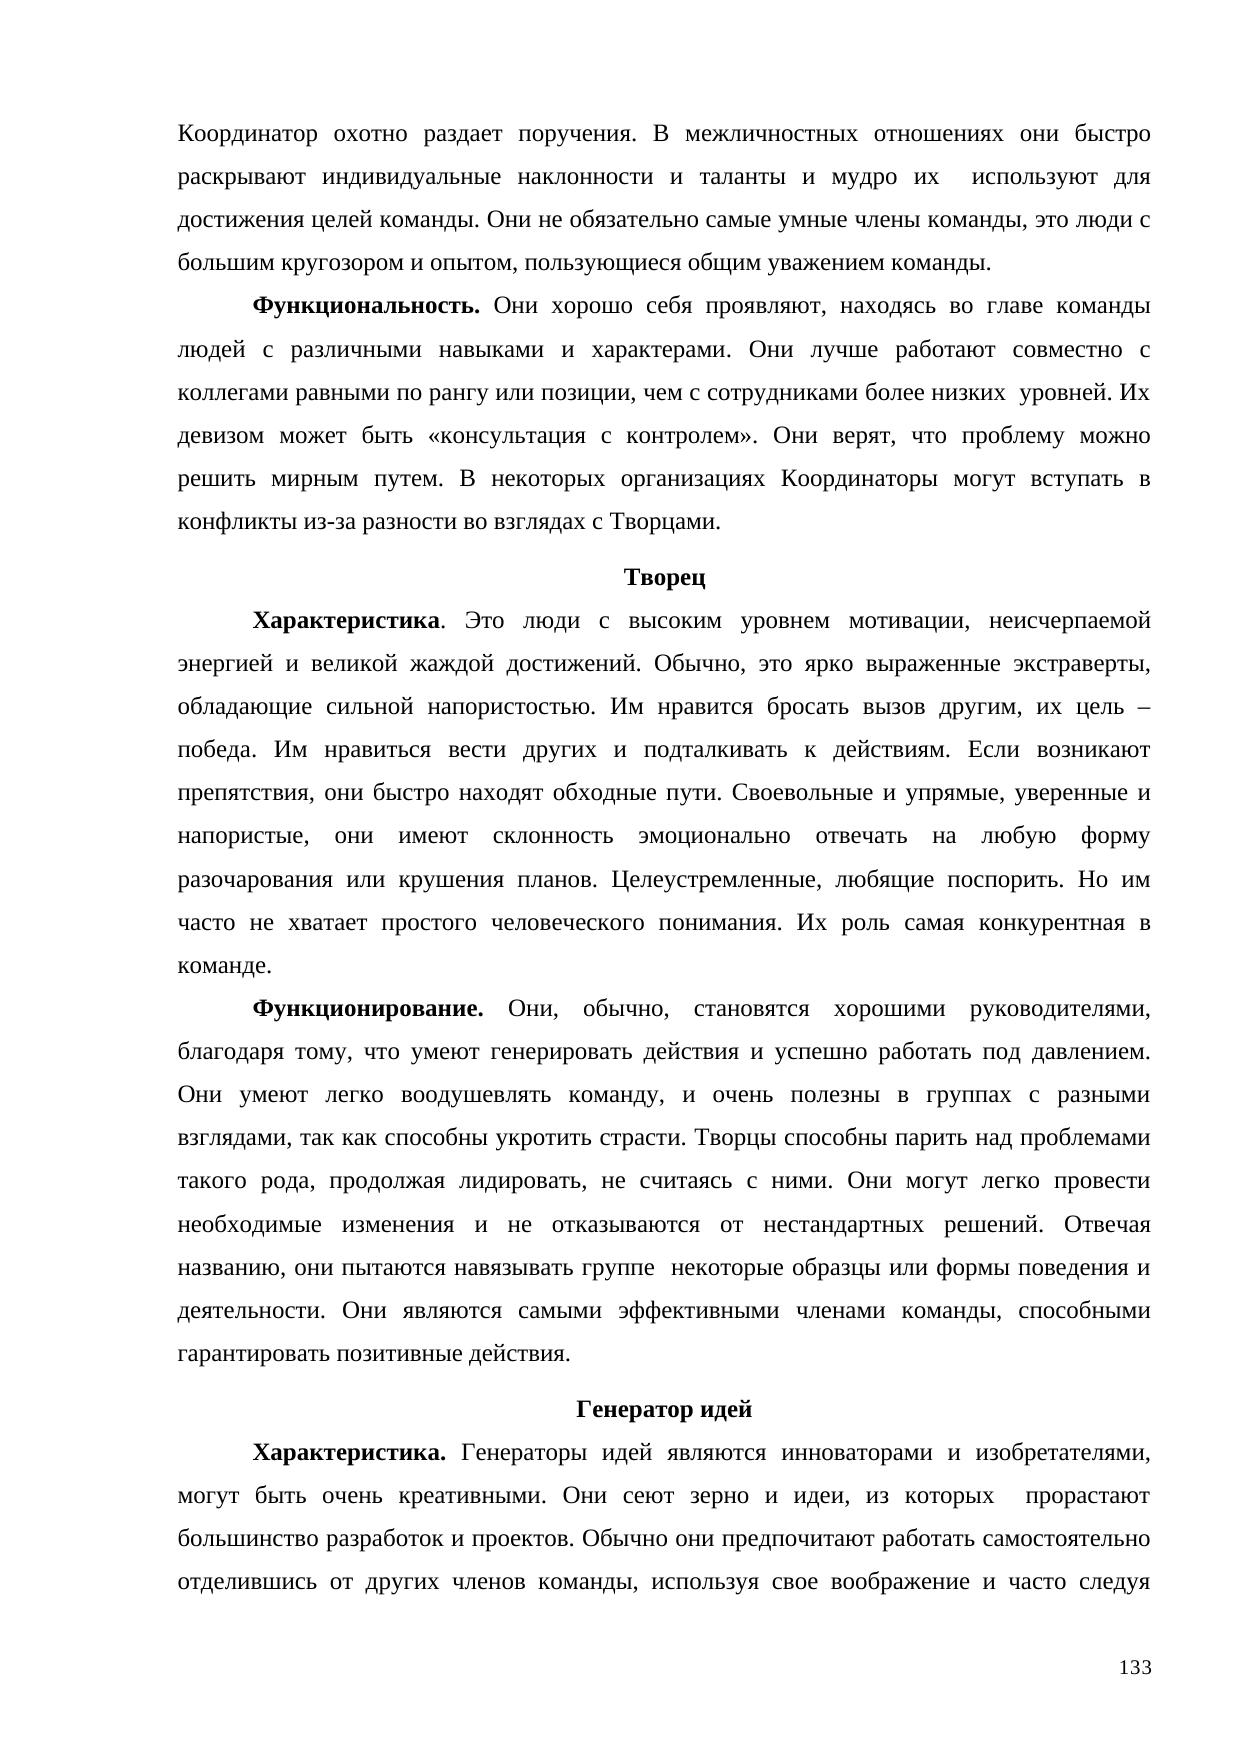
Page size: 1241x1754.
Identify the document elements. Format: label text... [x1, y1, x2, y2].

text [177, 1437, 1152, 1595]
text Функциональность. Они хорошо себя проявляют, находясь во главе команды людей с различными навыками и характерами. Они лучше работают совместно с коллегами равными по рангу или позиции, чем с сотрудниками более низких уровней. Их девизом может быть «консультация с контролем». Они верят, что проблему можно решить мирным путем. В некоторых организациях Координаторы могут вступать в конфликты из-за разности во взглядах с Творцами. [177, 291, 1152, 535]
text Творец [177, 562, 1152, 591]
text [177, 118, 1152, 276]
text Генератор идей [177, 1394, 1152, 1422]
text Характеристика. Это люди с высоким уровнем мотивации, неисчерпаемой энергией и великой жаждой достижений. Обычно, это ярко выраженные экстраверты, обладающие сильной напористостью. Им нравится бросать вызов другим, их цель – победа. Им нравиться вести других и подталкивать к действиям. Если возникают препятствия, они быстро находят обходные пути. Своевольные и упрямые, уверенные и напористые, они имеют склонность эмоционально отвечать на любую форму разочарования или крушения планов. Целеустремленные, любящие поспорить. Но им часто не хватает простого человеческого понимания. Их роль самая конкурентная в команде. [177, 605, 1152, 979]
text Функционирование. Они, обычно, становятся хорошими руководителями, благодаря тому, что умеют генерировать действия и успешно работать под давлением. Они умеют легко воодушевлять команду, и очень полезны в группах с разными взглядами, так как способны укротить страсти. Творцы способны парить над проблемами такого рода, продолжая лидировать, не считаясь с ними. Они могут легко провести необходимые изменения и не отказываются от нестандартных решений. Отвечая названию, они пытаются навязывать группе некоторые образцы или формы поведения и деятельности. Они являются самыми эффективными членами команды, способными гарантировать позитивные действия. [177, 993, 1152, 1367]
